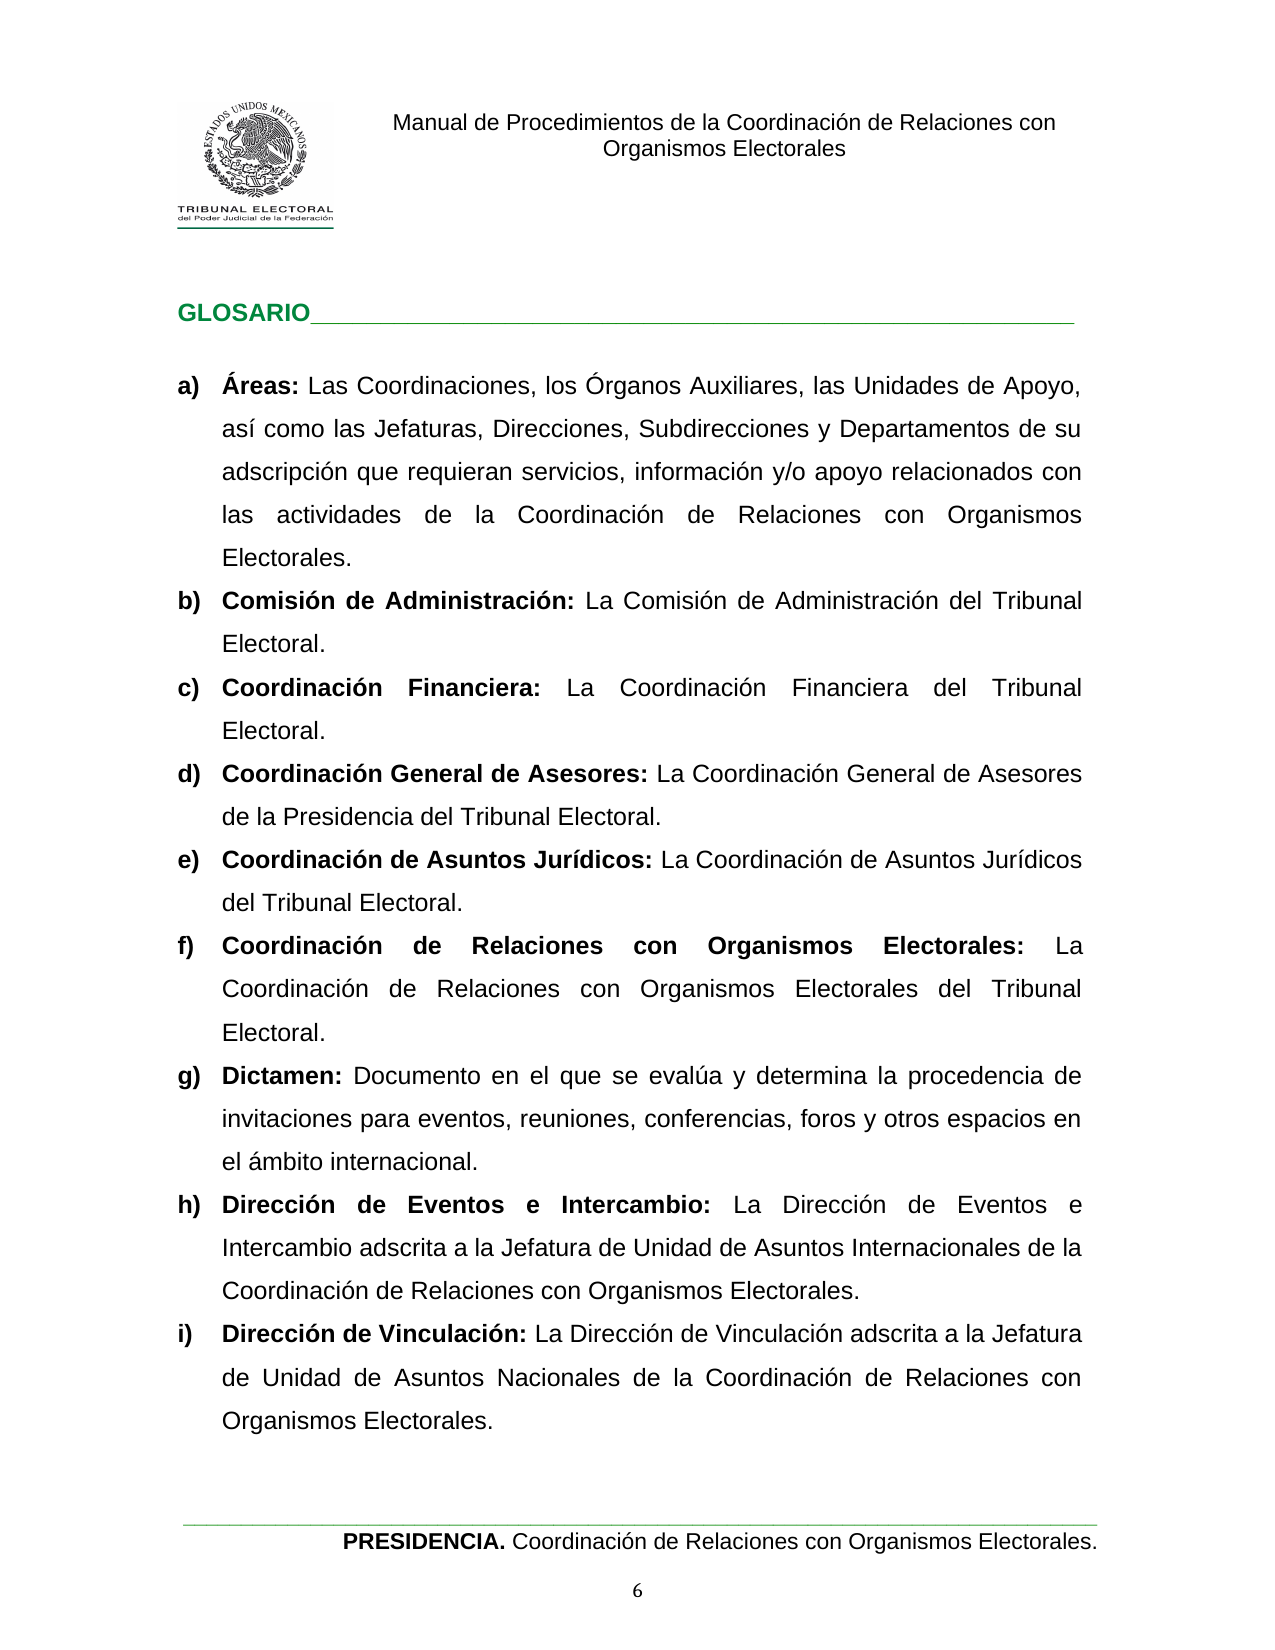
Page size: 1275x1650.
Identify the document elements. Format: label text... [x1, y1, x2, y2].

text GLOSARIO_______________________________________________________ [177, 298, 1083, 327]
list Coordinación General de Asesores: La Coordinación General de Asesores de la Presidencia del Tribunal Electoral. [177, 759, 1083, 831]
picture [177, 102, 334, 229]
list Dirección de Vinculación: La Dirección de Vinculación adscrita a la Jefatura de Unidad de Asuntos Nacionales de la Coordinación de Relaciones con Organismos Electorales. [177, 1319, 1083, 1434]
list Coordinación de Relaciones con Organismos Electorales: La Coordinación de Relaciones con Organismos Electorales del Tribunal Electoral. [177, 931, 1083, 1046]
list Comisión de Administración: La Comisión de Administración del Tribunal Electoral. [177, 586, 1083, 658]
list Coordinación Financiera: La Coordinación Financiera del Tribunal Electoral. [177, 673, 1083, 744]
list Coordinación de Asuntos Jurídicos: La Coordinación de Asuntos Jurídicos del Tribunal Electoral. [177, 845, 1083, 917]
list Dirección de Eventos e Intercambio: La Dirección de Eventos e Intercambio adscrita a la Jefatura de Unidad de Asuntos Internacionales de la Coordinación de Relaciones con Organismos Electorales. [177, 1190, 1083, 1305]
list Áreas: Las Coordinaciones, los Órganos Auxiliares, las Unidades de Apoyo, así como las Jefaturas, Direcciones, Subdirecciones y Departamentos de su adscripción que requieran servicios, información y/o apoyo relacionados con las actividades de la Coordinación de Relaciones con Organismos Electorales. [177, 371, 1083, 572]
list Dictamen: Documento en el que se evalúa y determina la procedencia de invitaciones para eventos, reuniones, conferencias, foros y otros espacios en el ámbito internacional. [177, 1061, 1083, 1176]
